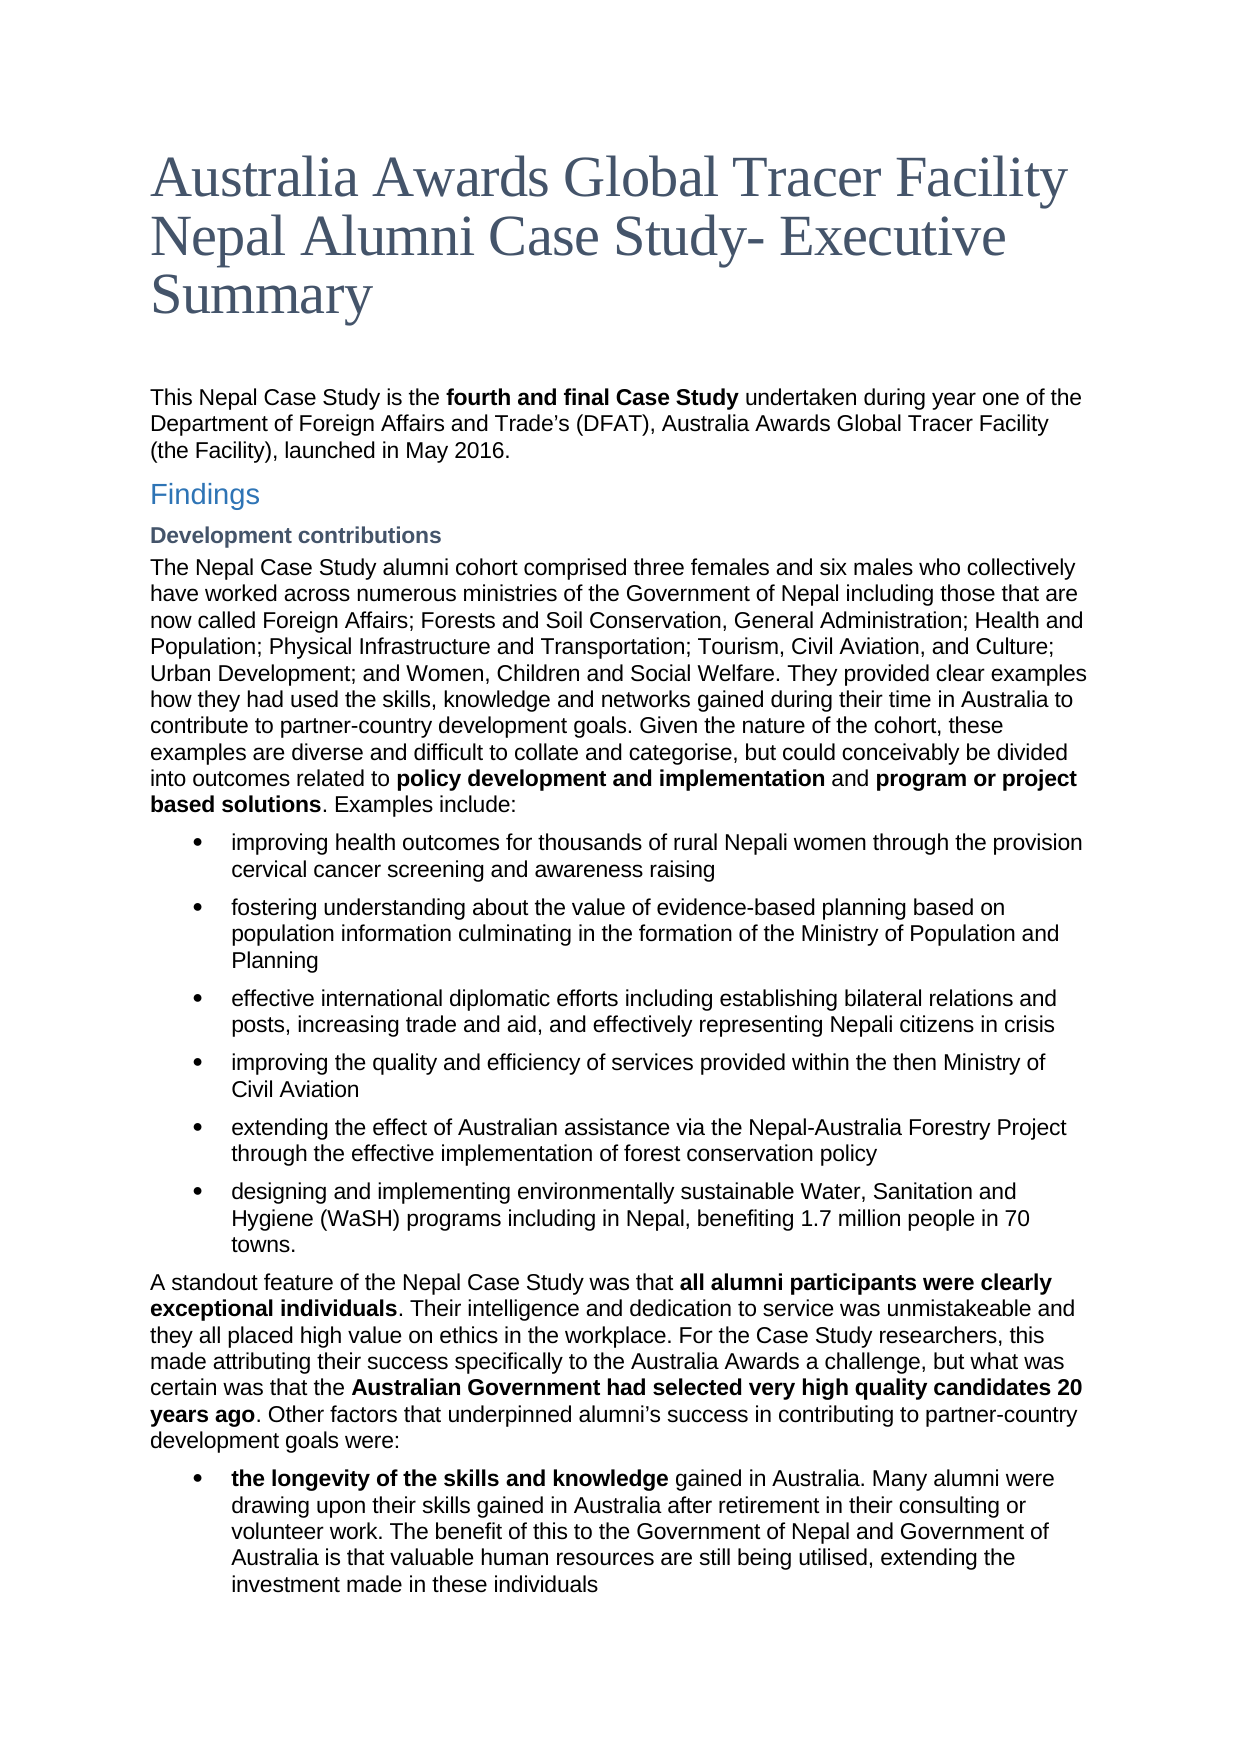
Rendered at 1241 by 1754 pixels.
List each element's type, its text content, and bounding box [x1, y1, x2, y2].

text the longevity of the skills and knowledge gained in Australia. Many alumni were drawing upon their skills gained in Australia after retirement in their consulting or volunteer work. The benefit of this to the Government of Nepal and Government of Australia is that valuable human resources are still being utilised, extending the investment made in these individuals [194, 1465, 1090, 1597]
text The Nepal Case Study alumni cohort comprised three females and six males who collectively have worked across numerous ministries of the Government of Nepal including those that are now called Foreign Affairs; Forests and Soil Conservation, General Administration; Health and Population; Physical Infrastructure and Transportation; Tourism, Civil Aviation, and Culture; Urban Development; and Women, Children and Social Welfare. They provided clear examples how they had used the skills, knowledge and networks gained during their time in Australia to contribute to partner-country development goals. Given the nature of the cohort, these examples are diverse and difficult to collate and categorise, but could conceivably be divided into outcomes related to policy development and implementation and program or project based solutions. Examples include: [150, 554, 1090, 818]
text A standout feature of the Nepal Case Study was that all alumni participants were clearly exceptional individuals. Their intelligence and dedication to service was unmistakeable and they all placed high value on ethics in the workplace. For the Case Study researchers, this made attributing their success specifically to the Australia Awards a challenge, but what was certain was that the Australian Government had selected very high quality candidates 20 years ago. Other factors that underpinned alumni’s success in contributing to partner-country development goals were: [150, 1269, 1090, 1453]
text This Nepal Case Study is the fourth and final Case Study undertaken during year one of the Department of Foreign Affairs and Trade’s (DFAT), Australia Awards Global Tracer Facility (the Facility), launched in May 2016. [150, 384, 1090, 463]
text improving the quality and efficiency of services provided within the then Ministry of Civil Aviation [194, 1049, 1090, 1102]
text extending the effect of Australian assistance via the Nepal-Australia Forestry Project through the effective implementation of forest conservation policy [194, 1114, 1090, 1166]
text effective international diplomatic efforts including establishing bilateral relations and posts, increasing trade and aid, and effectively representing Nepali citizens in crisis [194, 985, 1090, 1037]
text improving health outcomes for thousands of rural Nepali women through the provision cervical cancer screening and awareness raising [194, 829, 1090, 882]
text fostering understanding about the value of evidence-based planning based on population information culminating in the formation of the Ministry of Population and Planning [194, 894, 1090, 973]
text designing and implementing environmentally sustainable Water, Sanitation and Hygiene (WaSH) programs including in Nepal, benefiting 1.7 million people in 70 towns. [194, 1178, 1090, 1257]
subtitle Findings [150, 481, 1090, 510]
subtitle Australia Awards Global Tracer Facility Nepal Alumni Case Study- Executive Summary [150, 150, 1090, 325]
subtitle Development contributions [150, 522, 1090, 548]
